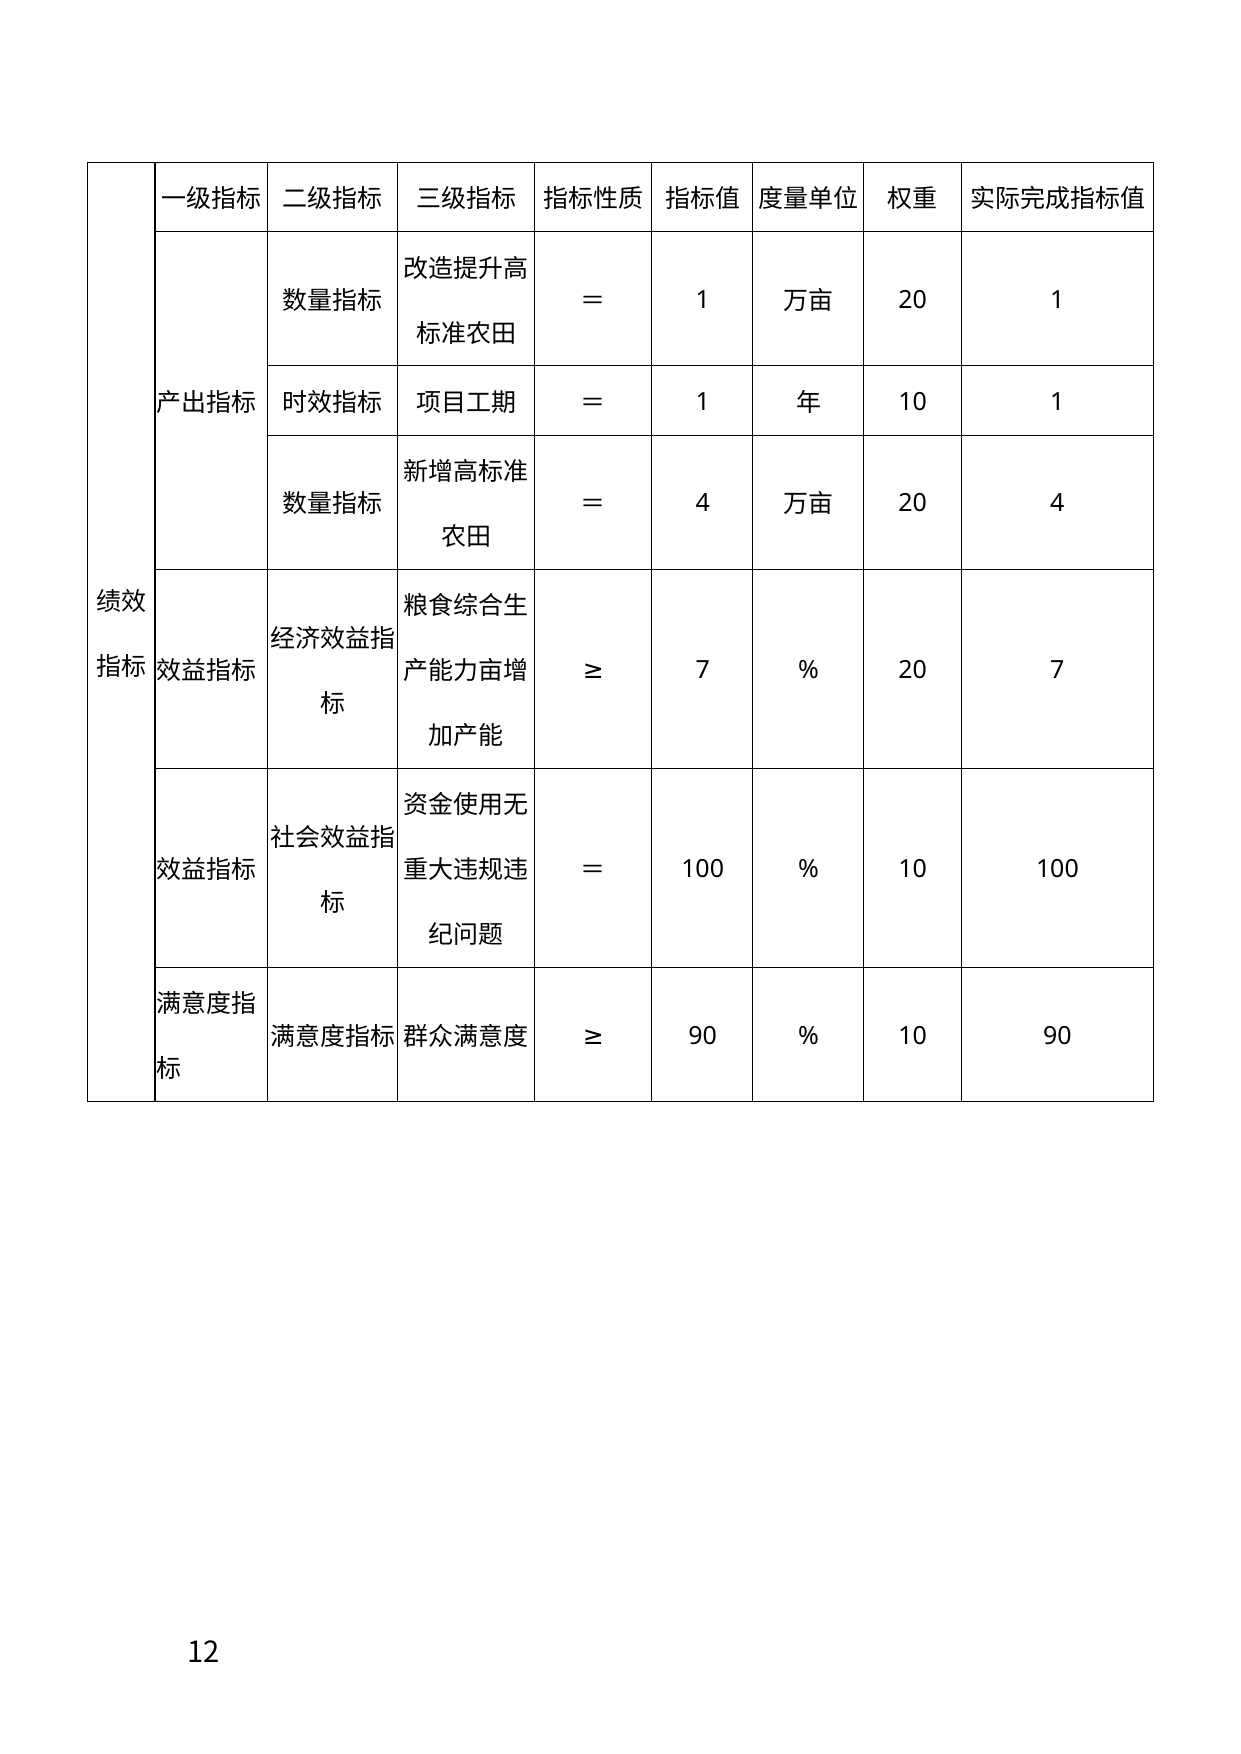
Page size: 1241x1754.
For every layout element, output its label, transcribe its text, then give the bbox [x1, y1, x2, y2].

table_cell % [753, 570, 863, 768]
table_cell 90 [962, 968, 1153, 1101]
table_cell 改造提升高标准农田 [398, 232, 534, 365]
table_cell 4 [962, 436, 1153, 569]
table_cell 1 [652, 232, 752, 365]
table_cell 万亩 [753, 232, 863, 365]
table_cell ≥ [535, 570, 651, 768]
table_cell 10 [864, 968, 961, 1101]
table_cell 一级指标 [156, 163, 267, 231]
table_cell 万亩 [753, 436, 863, 569]
table_cell 满意度指标 [156, 968, 267, 1101]
table_cell 粮食综合生产能力亩增加产能 [398, 570, 534, 768]
table_cell 经济效益指标 [268, 570, 397, 768]
table_cell 满意度指标 [268, 968, 397, 1101]
table_cell ＝ [535, 436, 651, 569]
table_cell 效益指标 [156, 570, 267, 768]
table_cell 4 [652, 436, 752, 569]
table_cell 指标值 [652, 163, 752, 231]
table_cell 产出指标 [156, 232, 267, 569]
table_cell 100 [962, 769, 1153, 967]
table_cell 1 [962, 366, 1153, 434]
table_cell ≥ [535, 968, 651, 1101]
table_cell 三级指标 [398, 163, 534, 231]
table_cell 度量单位 [753, 163, 863, 231]
table_cell 1 [652, 366, 752, 434]
table_cell 资金使用无重大违规违纪问题 [398, 769, 534, 967]
table_cell 实际完成指标值 [962, 163, 1153, 231]
table_cell 90 [652, 968, 752, 1101]
table_cell 7 [962, 570, 1153, 768]
table_cell 20 [864, 436, 961, 569]
table_cell 绩效 指标 [88, 163, 154, 1101]
table_cell 指标性质 [535, 163, 651, 231]
table_cell 社会效益指标 [268, 769, 397, 967]
table_cell 群众满意度 [398, 968, 534, 1101]
table_cell 数量指标 [268, 232, 397, 365]
table_cell 效益指标 [156, 769, 267, 967]
table_cell 二级指标 [268, 163, 397, 231]
table_cell ＝ [535, 232, 651, 365]
table_cell 新增高标准农田 [398, 436, 534, 569]
table_cell 20 [864, 570, 961, 768]
table_cell % [753, 968, 863, 1101]
table_cell 年 [753, 366, 863, 434]
table_cell 权重 [864, 163, 961, 231]
table_cell 20 [864, 232, 961, 365]
table_cell 100 [652, 769, 752, 967]
table_cell ＝ [535, 366, 651, 434]
table_cell 时效指标 [268, 366, 397, 434]
table_cell 7 [652, 570, 752, 768]
table_cell 10 [864, 769, 961, 967]
table_cell 10 [864, 366, 961, 434]
table_cell 数量指标 [268, 436, 397, 569]
table_cell % [753, 769, 863, 967]
table_cell 项目工期 [398, 366, 534, 434]
table_cell ＝ [535, 769, 651, 967]
table_cell 1 [962, 232, 1153, 365]
